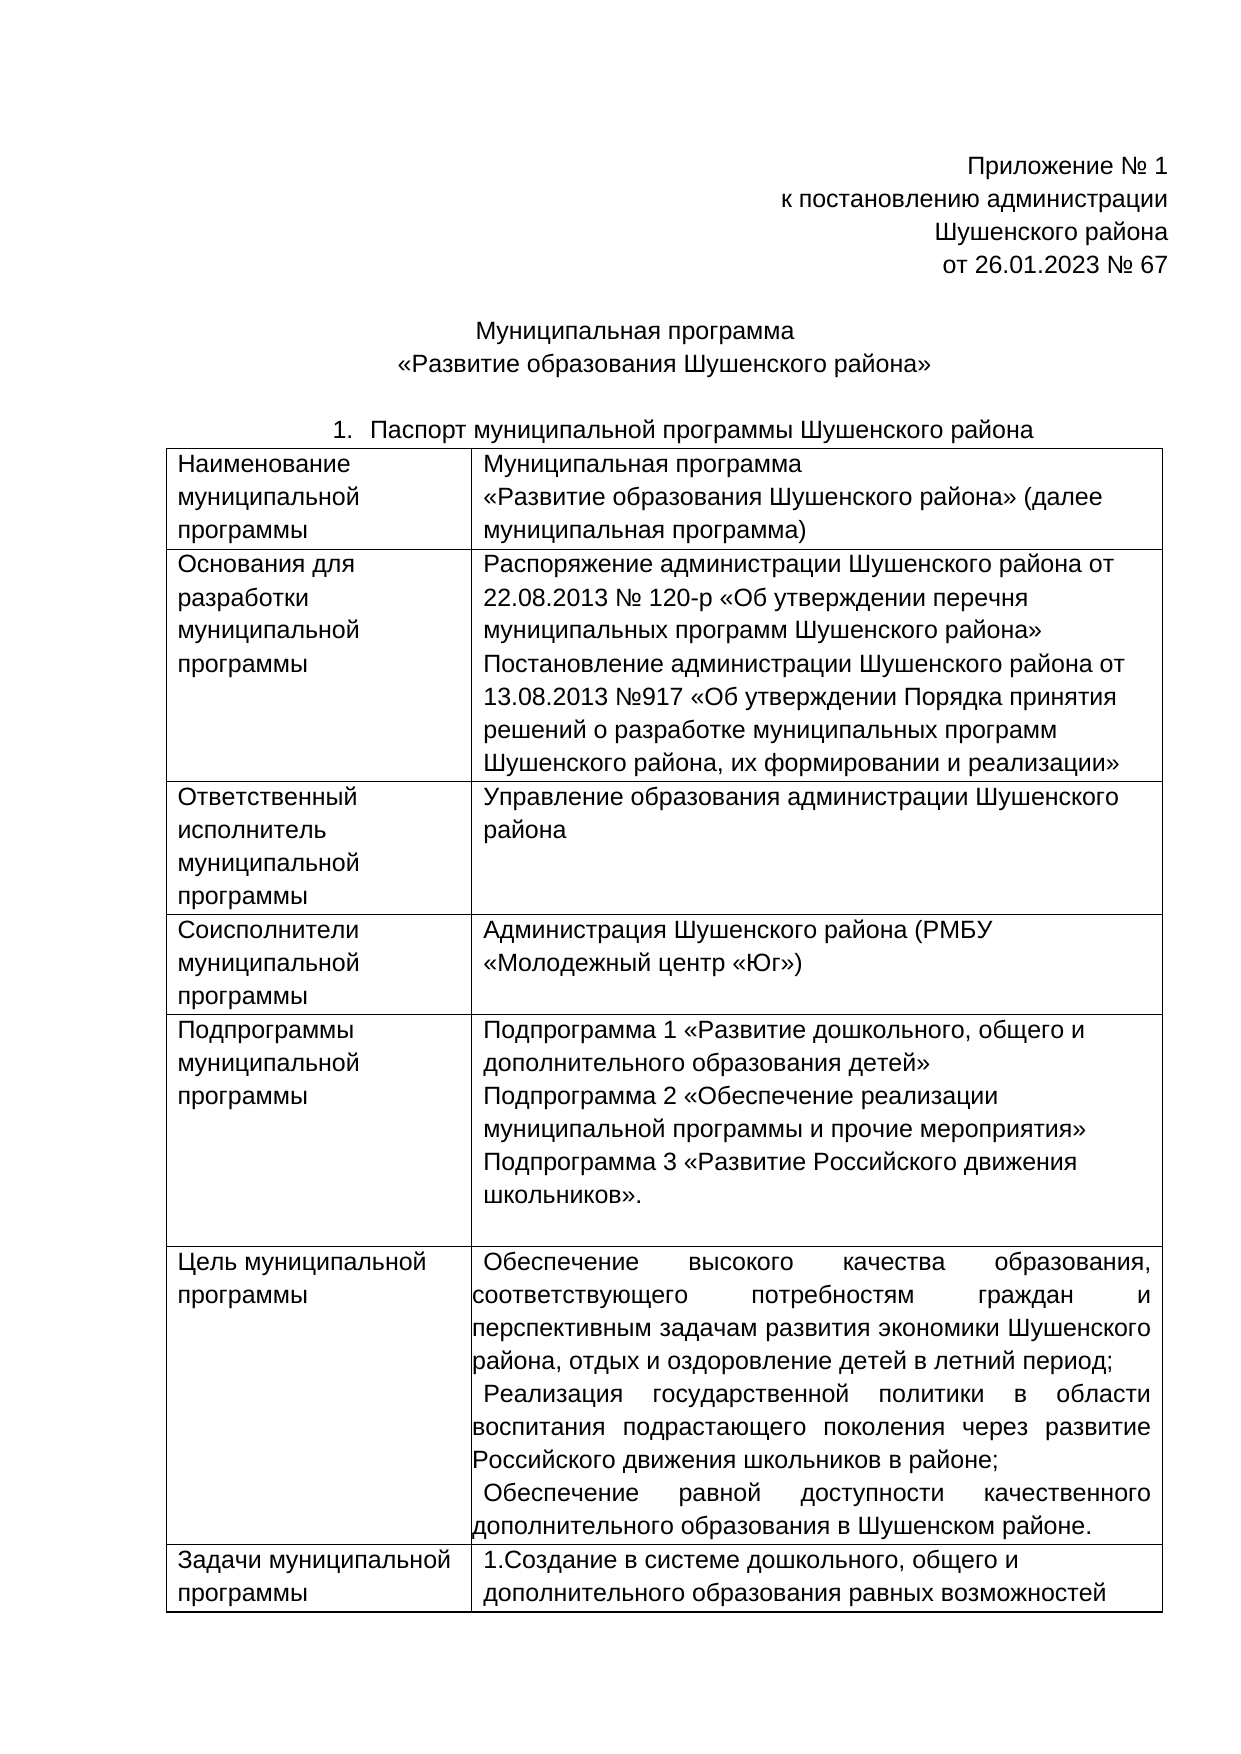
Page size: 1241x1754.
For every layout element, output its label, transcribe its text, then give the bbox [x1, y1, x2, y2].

table_cell Соисполнители муниципальной программы [167, 915, 471, 1014]
title к постановлению администрации [768, 184, 1168, 213]
table_header Муниципальная программа «Развитие образования Шушенского района» (далее муниципальная программа) [472, 449, 1162, 548]
table_cell Ответственный исполнитель муниципальной программы [167, 782, 471, 914]
table_cell Администрация Шушенского района (РМБУ «Молодежный центр «Юг») [472, 915, 1162, 1014]
table_cell Подпрограммы муниципальной программы [167, 1015, 471, 1246]
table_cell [472, 1545, 1162, 1611]
table_cell Цель муниципальной программы [167, 1247, 471, 1544]
title Муниципальная программа [177, 316, 1092, 345]
list Паспорт муниципальной программы Шушенского района [215, 415, 1152, 444]
table_cell Обеспечение высокого качества образования, соответствующего потребностям граждан и перспективным задачам развития экономики Шушенского района, отдых и оздоровление детей в летний период; Реализация государственной политики в области воспитания подрастающего поколения через развитие Российского движения школьников в районе; Обеспечение равной доступности качественного дополнительного образования в Шушенском районе. [472, 1247, 1162, 1544]
table_cell Подпрограмма 1 «Развитие дошкольного, общего и дополнительного образования детей» Подпрограмма 2 «Обеспечение реализации муниципальной программы и прочие мероприятия» Подпрограмма 3 «Развитие Российского движения школьников». [472, 1015, 1162, 1246]
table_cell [167, 1545, 471, 1611]
table_cell Основания для разработки муниципальной программы [167, 550, 471, 781]
table_cell Распоряжение администрации Шушенского района от 22.08.2013 № 120-р «Об утверждении перечня муниципальных программ Шушенского района» Постановление администрации Шушенского района от 13.08.2013 №917 «Об утверждении Порядка принятия решений о разработке муниципальных программ Шушенского района, их формировании и реализации» [472, 550, 1162, 781]
title Приложение № 1 [177, 151, 1168, 180]
title Шушенского района от 26.01.2023 № 67 [768, 217, 1168, 279]
table_cell Управление образования администрации Шушенского района [472, 782, 1162, 914]
table_header Наименование муниципальной программы [167, 449, 471, 548]
text «Развитие образования Шушенского района» [177, 349, 1152, 378]
